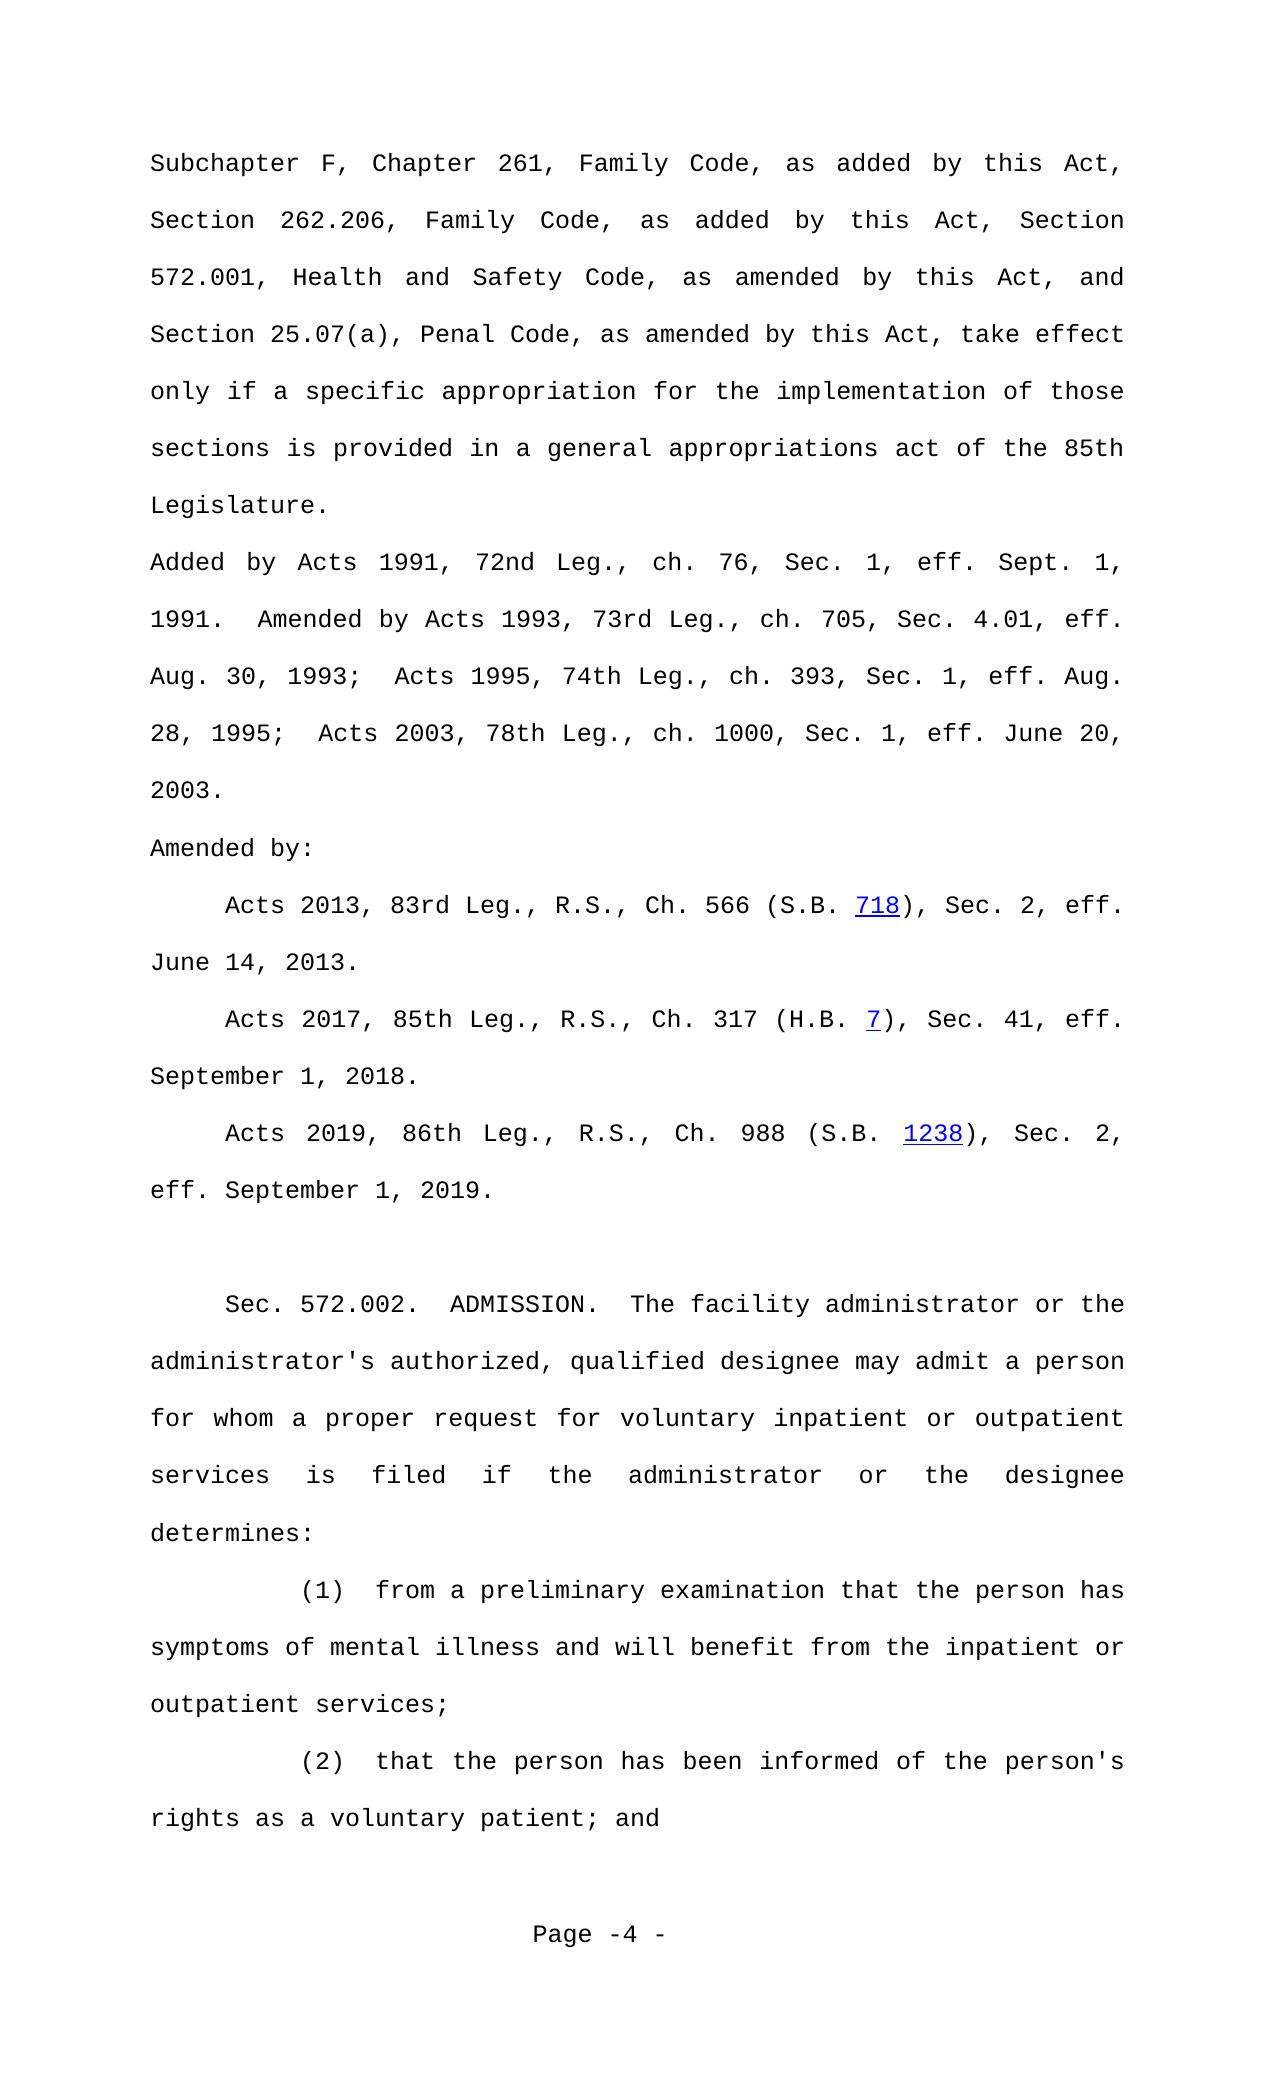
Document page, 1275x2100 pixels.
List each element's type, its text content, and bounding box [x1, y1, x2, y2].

text Acts 2017, 85th Leg., R.S., Ch. 317 (H.B. 7), Sec. 41, eff. September 1, 2018. [150, 1006, 1125, 1092]
text Added by Acts 1991, 72nd Leg., ch. 76, Sec. 1, eff. Sept. 1, 1991. Amended by Acts 1993, 73rd Leg., ch. 705, Sec. 4.01, eff. Aug. 30, 1993; Acts 1995, 74th Leg., ch. 393, Sec. 1, eff. Aug. 28, 1995; Acts 2003, 78th Leg., ch. 1000, Sec. 1, eff. June 20, 2003. [150, 549, 1125, 806]
text Sec. 572.002. ADMISSION. The facility administrator or the administrator's authorized, qualified designee may admit a person for whom a proper request for voluntary inpatient or outpatient services is filed if the administrator or the designee determines: [150, 1292, 1125, 1548]
text (2) that the person has been informed of the person's rights as a voluntary patient; and [150, 1748, 1125, 1834]
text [150, 150, 1125, 521]
text Acts 2019, 86th Leg., R.S., Ch. 988 (S.B. 1238), Sec. 2, eff. September 1, 2019. [150, 1120, 1125, 1206]
text (1) from a preliminary examination that the person has symptoms of mental illness and will benefit from the inpatient or outpatient services; [150, 1577, 1125, 1720]
text Amended by: [150, 835, 1125, 863]
text Acts 2013, 83rd Leg., R.S., Ch. 566 (S.B. 718), Sec. 2, eff. June 14, 2013. [150, 892, 1125, 978]
